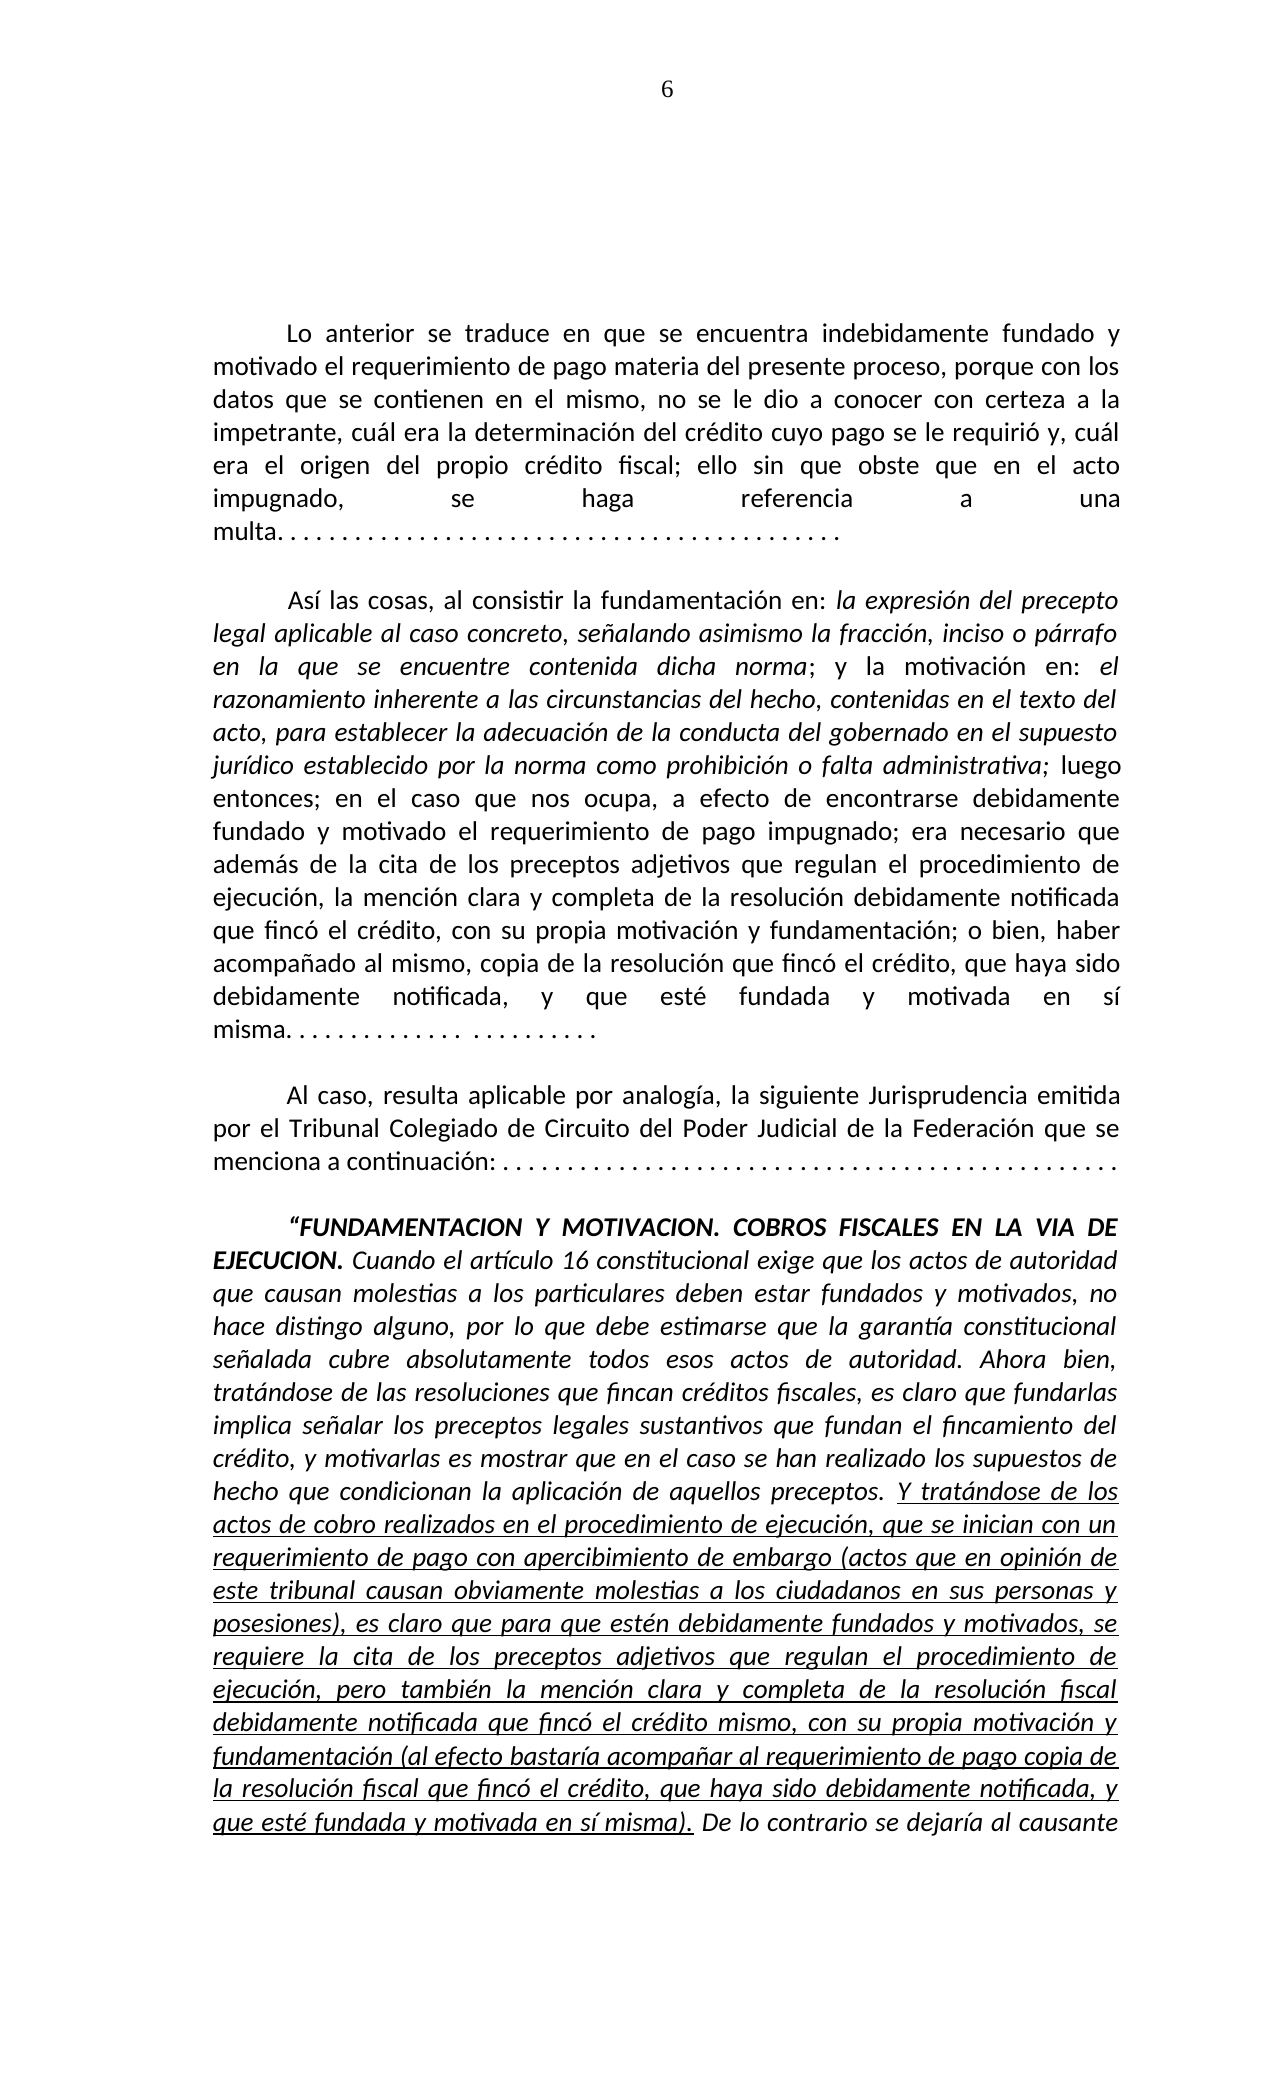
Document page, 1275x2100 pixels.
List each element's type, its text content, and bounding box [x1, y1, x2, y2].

text Lo anterior se traduce en que se encuentra indebidamente fundado y motivado el requerimiento de pago materia del presente proceso, porque con los datos que se contienen en el mismo, no se le dio a conocer con certeza a la impetrante, cuál era la determinación del crédito cuyo pago se le requirió y, cuál era el origen del propio crédito fiscal; ello sin que obste que en el acto impugnado, se haga referencia a una multa. . . . . . . . . . . . . . . . . . . . . . . . . . . . . . . . . . . . . . . . . . . . [213, 316, 1121, 547]
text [213, 1210, 1121, 1838]
text Así las cosas, al consistir la fundamentación en: la expresión del precepto legal aplicable al caso concreto, señalando asimismo la fracción, inciso o párrafo en la que se encuentre contenida dicha norma; y la motivación en: el razonamiento inherente a las circunstancias del hecho, contenidas en el texto del acto, para establecer la adecuación de la conducta del gobernado en el supuesto jurídico establecido por la norma como prohibición o falta administrativa; luego entonces; en el caso que nos ocupa, a efecto de encontrarse debidamente fundado y motivado el requerimiento de pago impugnado; era necesario que además de la cita de los preceptos adjetivos que regulan el procedimiento de ejecución, la mención clara y completa de la resolución debidamente notificada que fincó el crédito, con su propia motivación y fundamentación; o bien, haber acompañado al mismo, copia de la resolución que fincó el crédito, que haya sido debidamente notificada, y que esté fundada y motivada en sí misma. . . . . . . . . . . . . . . . . . . . . . . . [213, 583, 1121, 1045]
text Al caso, resulta aplicable por analogía, la siguiente Jurisprudencia emitida por el Tribunal Colegiado de Circuito del Poder Judicial de la Federación que se menciona a continuación: . . . . . . . . . . . . . . . . . . . . . . . . . . . . . . . . . . . . . . . . . . . . . . . . [213, 1078, 1121, 1177]
